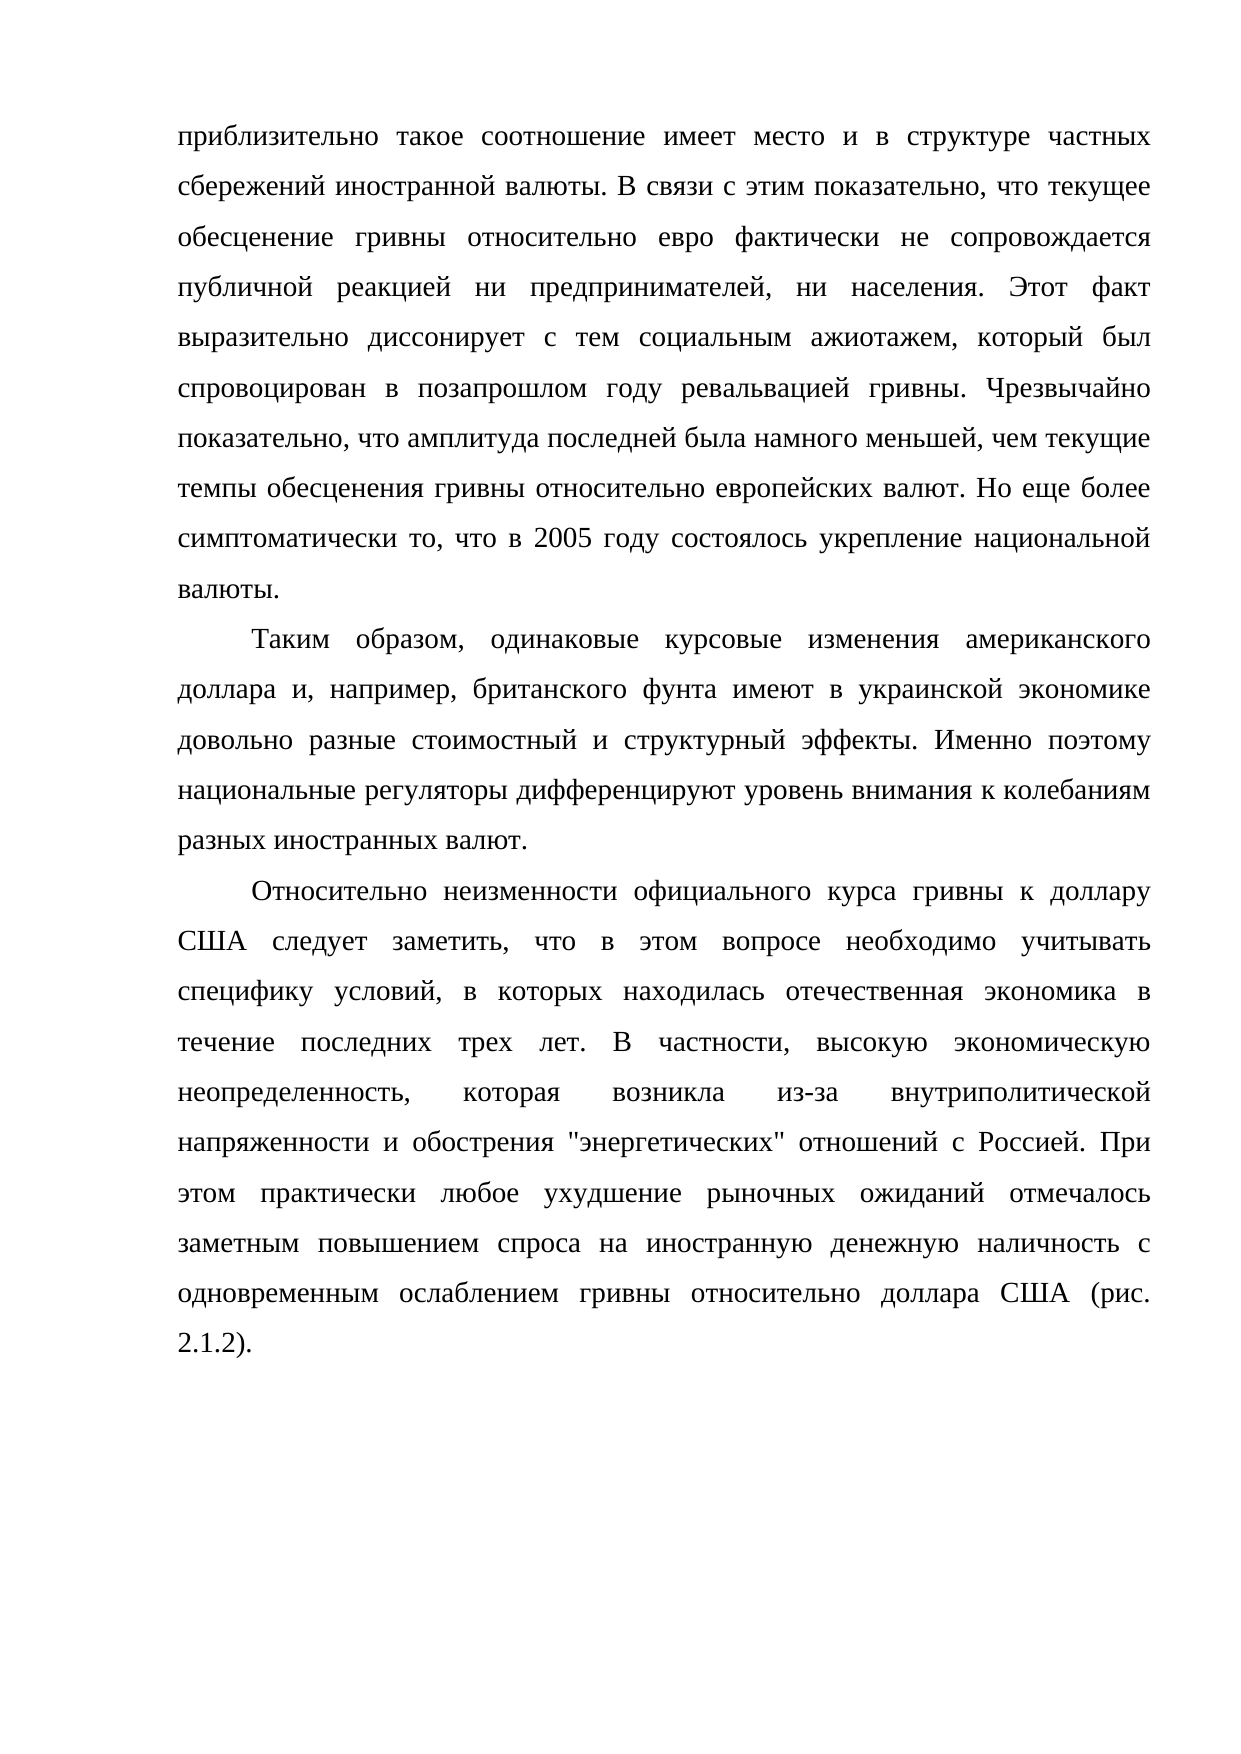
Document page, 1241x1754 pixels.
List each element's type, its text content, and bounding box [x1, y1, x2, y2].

text Относительно неизменности официального курса гривны к доллару США следует заметить, что в этом вопросе необходимо учитывать специфику условий, в которых находилась отечественная экономика в течение последних трех лет. В частности, высокую экономическую неопределенность, которая возникла из-за внутриполитической напряженности и обострения "энергетических" отношений с Россией. При этом практически любое ухудшение рыночных ожиданий отмечалось заметным повышением спроса на иностранную денежную наличность с одновременным ослаблением гривны относительно доллара США (рис. 2.1.2). [177, 873, 1152, 1359]
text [177, 118, 1152, 604]
text Таким образом, одинаковые курсовые изменения американского доллара и, например, британского фунта имеют в украинской экономике довольно разные стоимостный и структурный эффекты. Именно поэтому национальные регуляторы дифференцируют уровень внимания к колебаниям разных иностранных валют. [177, 621, 1152, 856]
